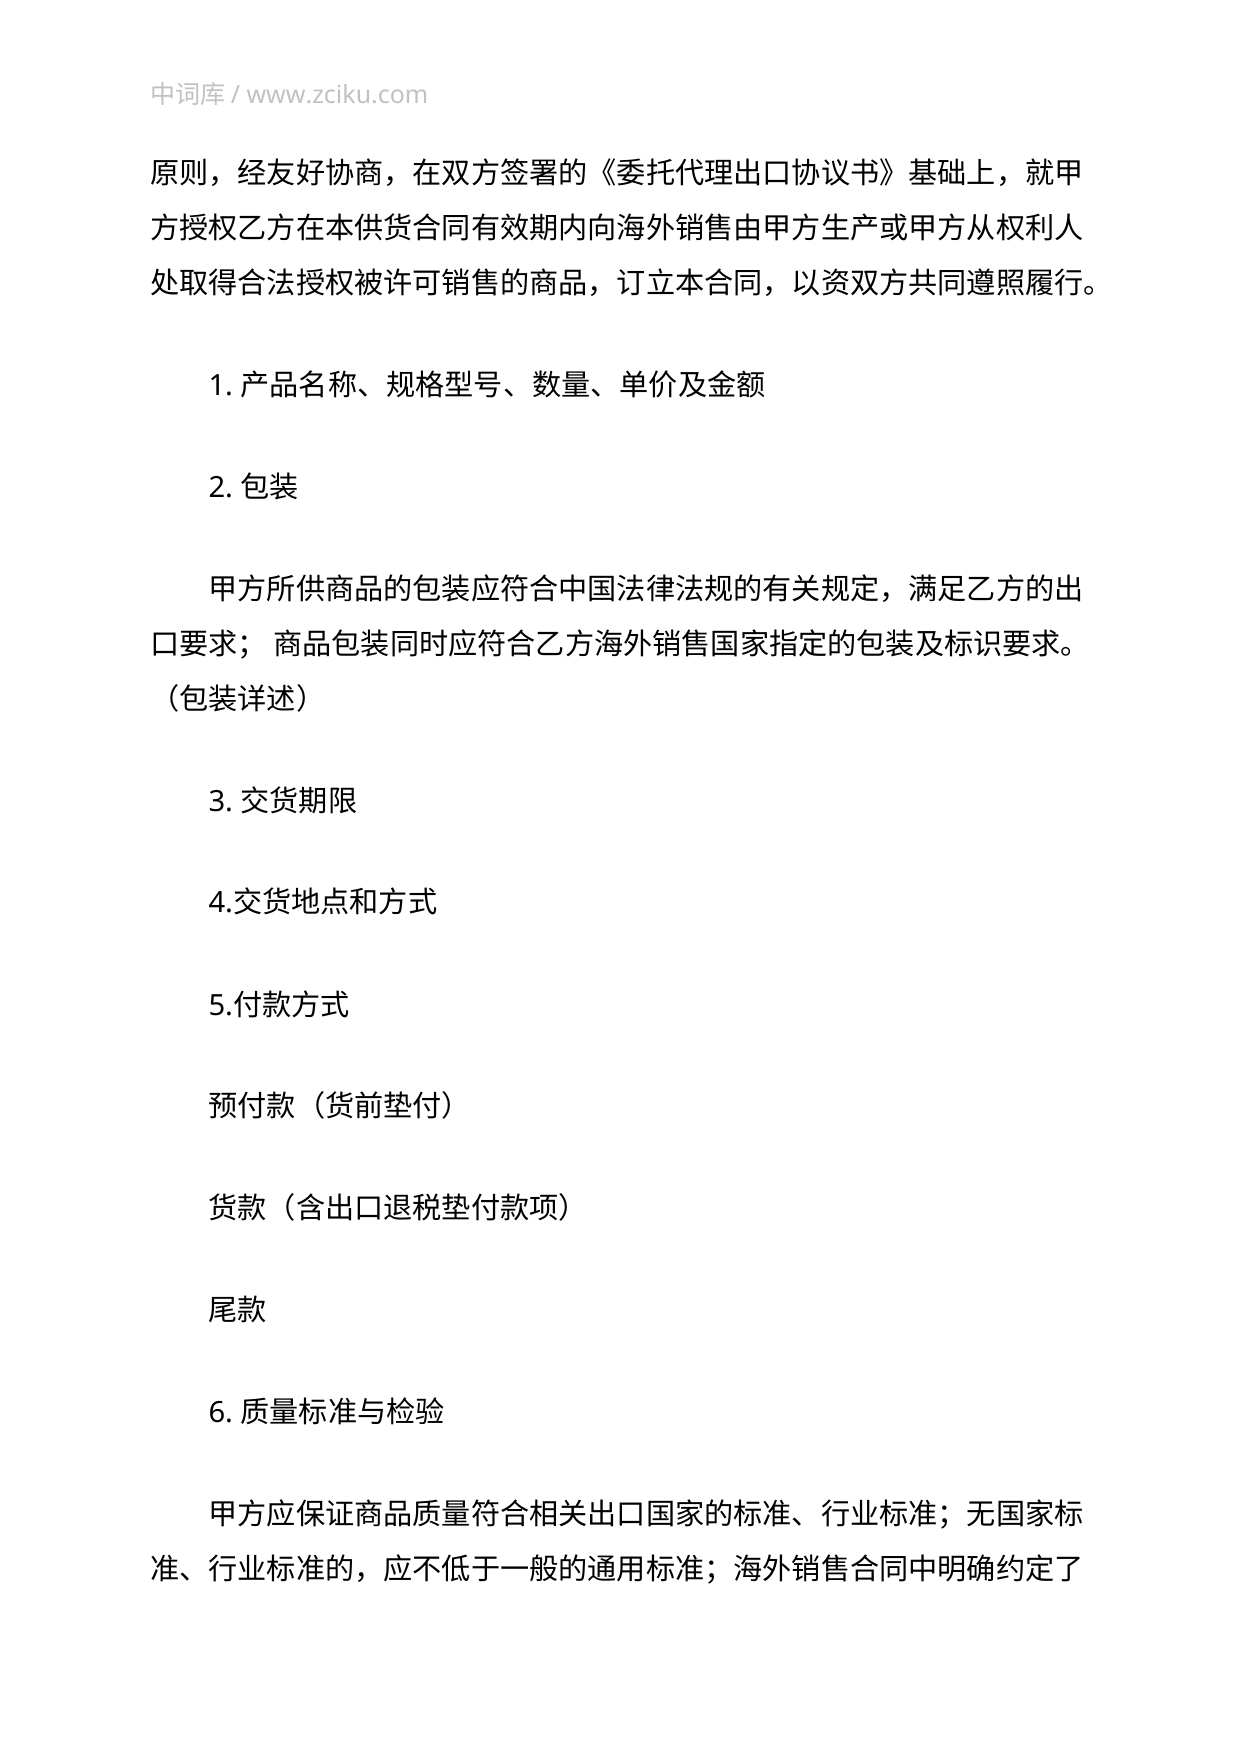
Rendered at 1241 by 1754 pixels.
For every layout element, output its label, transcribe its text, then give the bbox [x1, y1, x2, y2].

text 3. 交货期限 [150, 777, 1090, 819]
text 4.交货地点和方式 [150, 879, 1090, 921]
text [150, 1490, 1090, 1587]
text 6. 质量标准与检验 [150, 1388, 1090, 1431]
text 5.付款方式 [150, 981, 1090, 1023]
text 货款（含出口退税垫付款项） [150, 1185, 1090, 1227]
text 2. 包装 [150, 463, 1090, 506]
text 1. 产品名称、规格型号、数量、单价及金额 [150, 362, 1090, 404]
text 甲方所供商品的包装应符合中国法律法规的有关规定，满足乙方的出口要求； 商品包装同时应符合乙方海外销售国家指定的包装及标识要求。 （包装详述） [150, 566, 1090, 718]
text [150, 150, 1090, 302]
text 尾款 [150, 1287, 1090, 1329]
text 预付款（货前垫付） [150, 1083, 1090, 1125]
